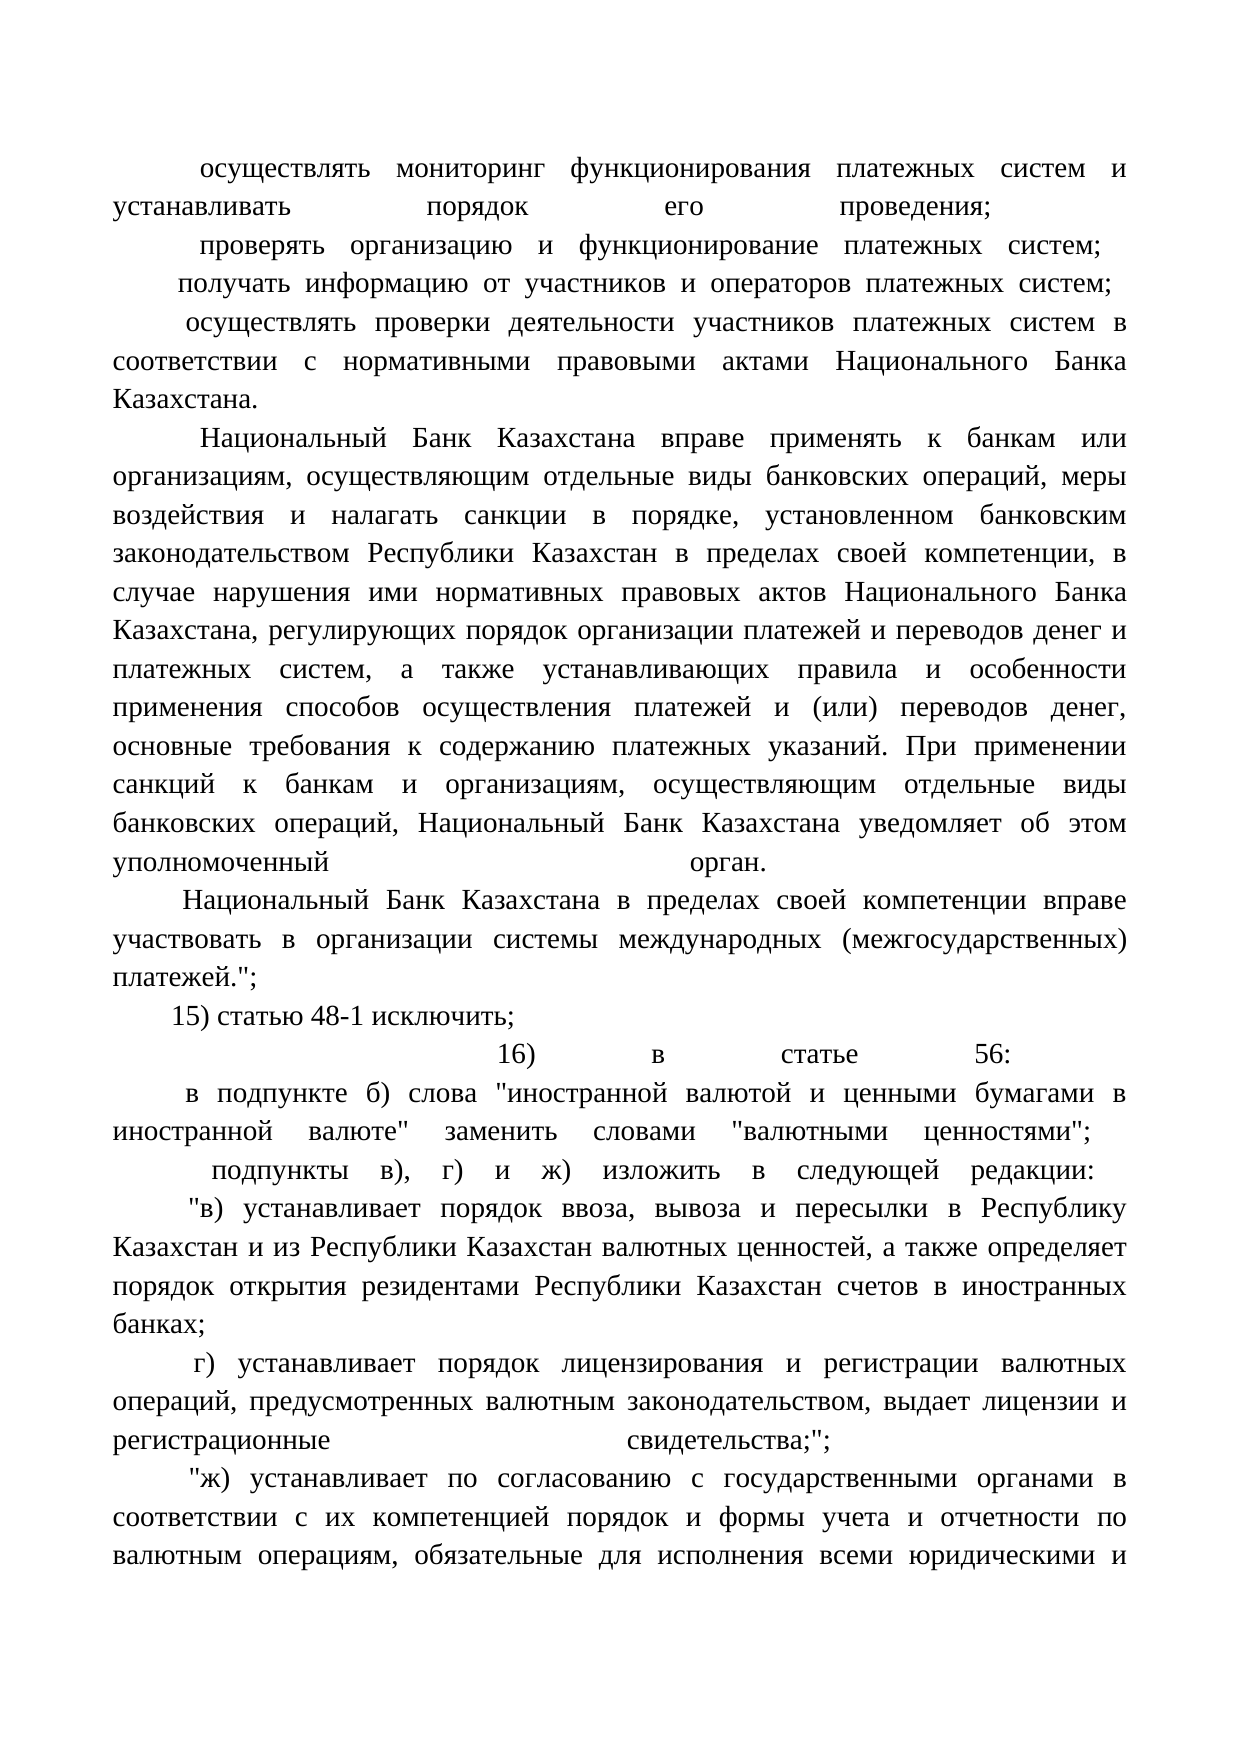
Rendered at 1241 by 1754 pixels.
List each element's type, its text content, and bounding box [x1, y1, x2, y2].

text 15) статью 48-1 исключить; [112, 998, 1128, 1031]
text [112, 1036, 1128, 1571]
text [112, 150, 1128, 993]
